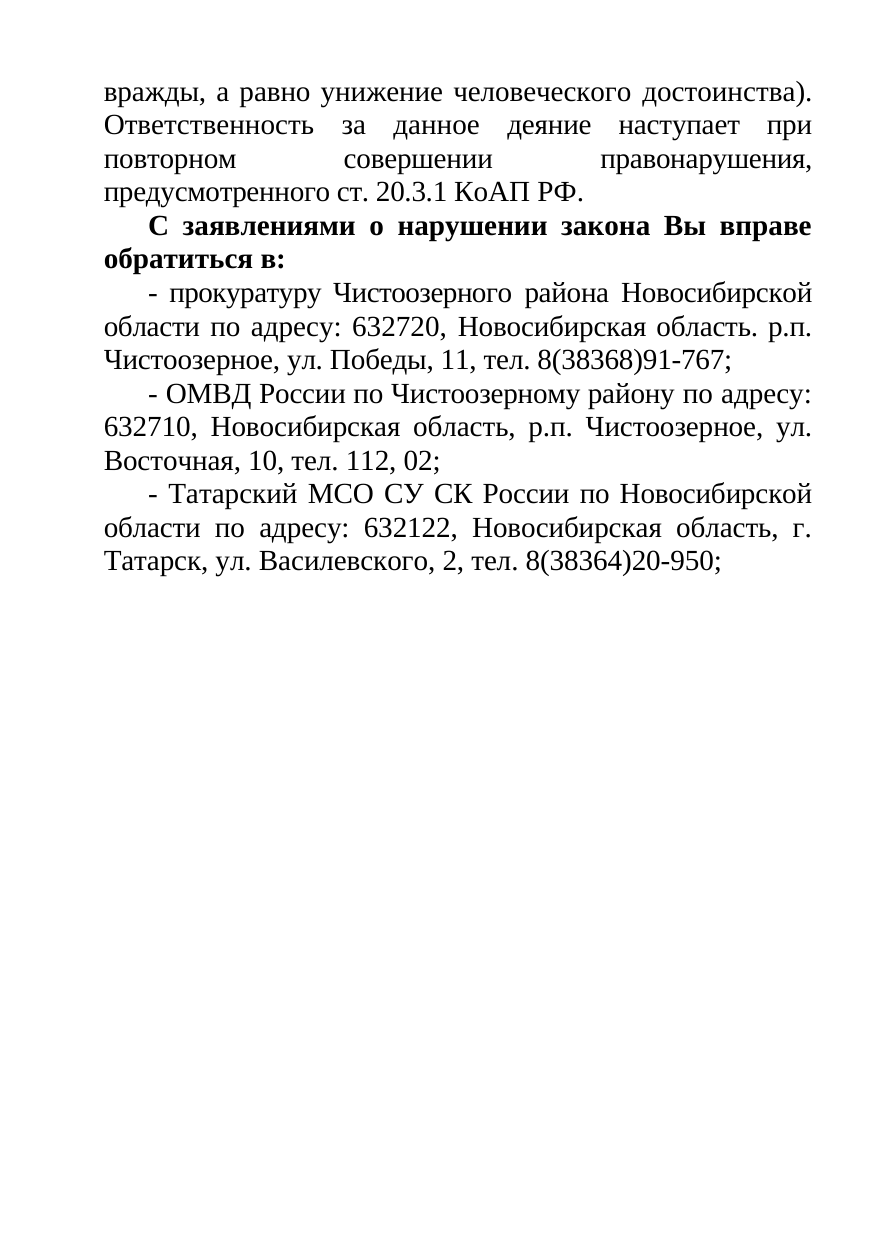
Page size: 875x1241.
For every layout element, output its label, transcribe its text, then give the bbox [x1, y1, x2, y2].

text - прокуратуру Чистоозерного района Новосибирской области по адресу: 632720, Новосибирская область. р.п. Чистоозерное, ул. Победы, 11, тел. 8(38368)91-767; [103, 275, 812, 376]
text - ОМВД России по Чистоозерному району по адресу: 632710, Новосибирская область, р.п. Чистоозерное, ул. Восточная, 10, тел. 112, 02; [103, 376, 812, 476]
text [103, 74, 812, 208]
text - Татарский МСО СУ СК России по Новосибирской области по адресу: 632122, Новосибирская область, г. Татарск, ул. Василевского, 2, тел. 8(38364)20-950; [103, 476, 812, 577]
text С заявлениями о нарушении закона Вы вправе обратиться в: [103, 208, 812, 275]
